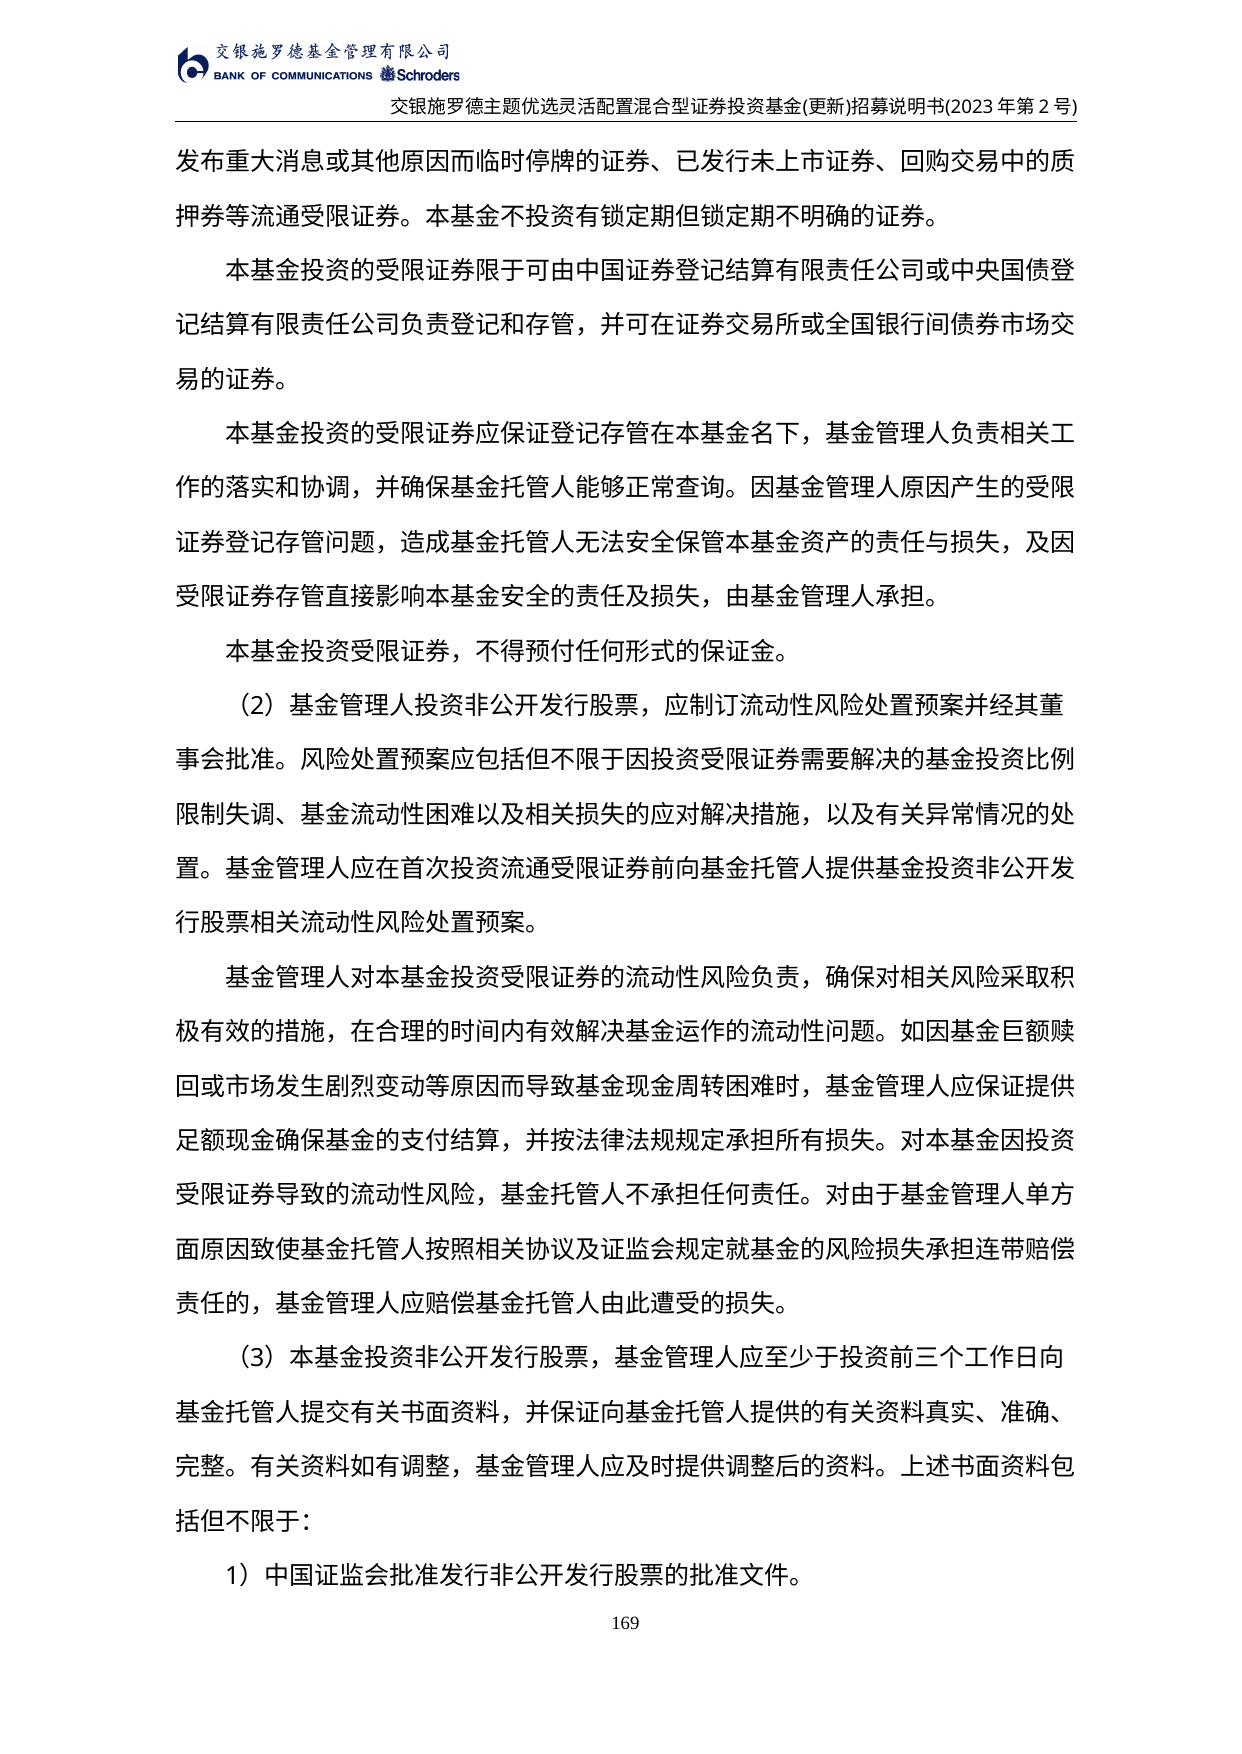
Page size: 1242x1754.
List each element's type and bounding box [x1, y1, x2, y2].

picture [178, 43, 460, 83]
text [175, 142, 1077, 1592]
